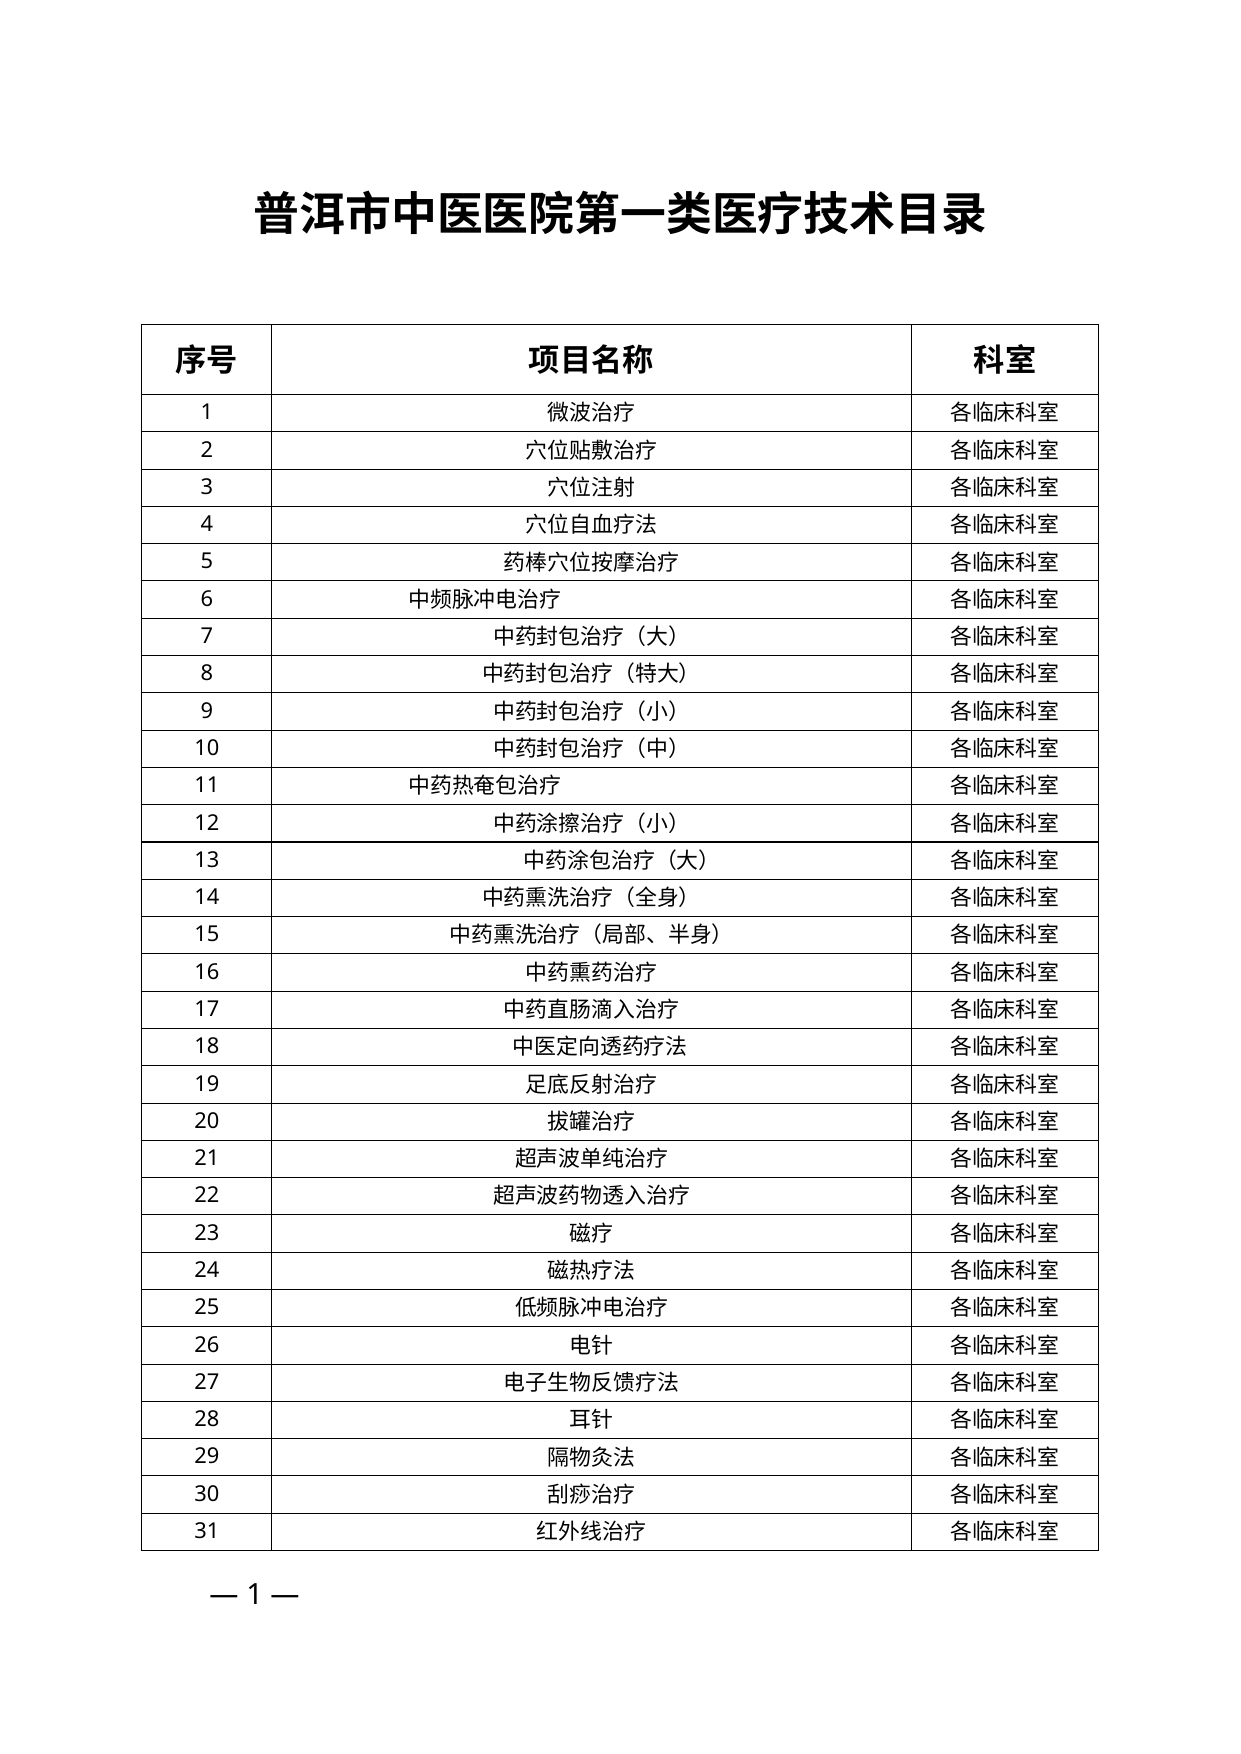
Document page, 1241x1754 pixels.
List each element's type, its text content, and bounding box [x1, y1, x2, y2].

table_cell 电子生物反馈疗法 [272, 1365, 911, 1401]
table_cell 各临床科室 [912, 619, 1098, 655]
table_cell 23 [142, 1215, 271, 1252]
table_cell 各临床科室 [912, 1141, 1098, 1177]
table_cell 1 [142, 395, 271, 431]
table_cell 各临床科室 [912, 1476, 1098, 1513]
table_cell 各临床科室 [912, 954, 1098, 991]
table_cell 各临床科室 [912, 507, 1098, 543]
table_cell 拔罐治疗 [272, 1104, 911, 1140]
table_cell 7 [142, 619, 271, 655]
table_cell 各临床科室 [912, 1402, 1098, 1438]
table_cell 足底反射治疗 [272, 1066, 911, 1102]
table_cell 中医定向透药疗法 [272, 1029, 911, 1065]
table_cell 各临床科室 [912, 544, 1098, 580]
table_cell 16 [142, 954, 271, 991]
table_cell 12 [142, 805, 271, 841]
table_cell 各临床科室 [912, 992, 1098, 1028]
table_cell 穴位贴敷治疗 [272, 432, 911, 468]
table_cell 中药封包治疗（大） [272, 619, 911, 655]
table_cell 各临床科室 [912, 917, 1098, 953]
table_cell 30 [142, 1476, 271, 1513]
table_cell 各临床科室 [912, 395, 1098, 431]
table_cell 各临床科室 [912, 1439, 1098, 1475]
table_cell 11 [142, 768, 271, 804]
table_cell 各临床科室 [912, 1066, 1098, 1102]
table_cell 22 [142, 1178, 271, 1214]
table_cell 6 [142, 581, 271, 618]
table_cell 中药直肠滴入治疗 [272, 992, 911, 1028]
table_cell 各临床科室 [912, 1514, 1098, 1550]
table_cell 超声波药物透入治疗 [272, 1178, 911, 1214]
table_cell 21 [142, 1141, 271, 1177]
table_cell 各临床科室 [912, 432, 1098, 468]
table_cell 微波治疗 [272, 395, 911, 431]
table_cell 各临床科室 [912, 1365, 1098, 1401]
table_cell 各临床科室 [912, 581, 1098, 618]
table_cell 各临床科室 [912, 805, 1098, 841]
table_header 科室 [912, 325, 1098, 394]
table_cell 各临床科室 [912, 693, 1098, 729]
table_cell 各临床科室 [912, 731, 1098, 767]
table_cell 31 [142, 1514, 271, 1550]
table_cell 红外线治疗 [272, 1514, 911, 1550]
table_cell 15 [142, 917, 271, 953]
table_cell 4 [142, 507, 271, 543]
table_cell 27 [142, 1365, 271, 1401]
table_cell 中药熏洗治疗（全身） [272, 880, 911, 916]
text 普洱市中医医院第一类医疗技术目录 [165, 162, 1075, 259]
table_cell 各临床科室 [912, 1327, 1098, 1363]
table_cell 中药封包治疗（小） [272, 693, 911, 729]
table_cell 14 [142, 880, 271, 916]
table_cell 超声波单纯治疗 [272, 1141, 911, 1177]
table_cell 刮痧治疗 [272, 1476, 911, 1513]
table_cell 各临床科室 [912, 843, 1098, 879]
table_cell 10 [142, 731, 271, 767]
table_cell 药棒穴位按摩治疗 [272, 544, 911, 580]
table_cell 中药封包治疗（中） [272, 731, 911, 767]
table_cell 磁疗 [272, 1215, 911, 1252]
table_cell 中药封包治疗（特大） [272, 656, 911, 692]
table_cell 20 [142, 1104, 271, 1140]
table_cell 各临床科室 [912, 1029, 1098, 1065]
table_cell 耳针 [272, 1402, 911, 1438]
table_cell 低频脉冲电治疗 [272, 1290, 911, 1326]
table_cell 13 [142, 843, 271, 879]
table_cell 5 [142, 544, 271, 580]
table_cell 各临床科室 [912, 1253, 1098, 1289]
table_cell 26 [142, 1327, 271, 1363]
table_cell 2 [142, 432, 271, 468]
table_header 项目名称 [272, 325, 911, 394]
table_cell 中药涂包治疗（大） [272, 843, 911, 879]
table_cell 中药热奄包治疗 [272, 768, 911, 804]
table_cell 各临床科室 [912, 1215, 1098, 1252]
table_cell 磁热疗法 [272, 1253, 911, 1289]
table_cell 29 [142, 1439, 271, 1475]
table_cell 各临床科室 [912, 1178, 1098, 1214]
table_cell 中药熏药治疗 [272, 954, 911, 991]
table_cell 各临床科室 [912, 470, 1098, 506]
table_cell 穴位自血疗法 [272, 507, 911, 543]
table_cell 穴位注射 [272, 470, 911, 506]
table_cell 中药涂擦治疗（小） [272, 805, 911, 841]
table_cell 中频脉冲电治疗 [272, 581, 911, 618]
table_cell 各临床科室 [912, 880, 1098, 916]
table_cell 各临床科室 [912, 1104, 1098, 1140]
table_header 序号 [142, 325, 271, 394]
table_cell 17 [142, 992, 271, 1028]
table_cell 24 [142, 1253, 271, 1289]
table_cell 18 [142, 1029, 271, 1065]
table_cell 3 [142, 470, 271, 506]
table_cell 各临床科室 [912, 1290, 1098, 1326]
table_cell 各临床科室 [912, 656, 1098, 692]
table_cell 中药熏洗治疗（局部、半身） [272, 917, 911, 953]
table_cell 19 [142, 1066, 271, 1102]
table_cell 25 [142, 1290, 271, 1326]
table_cell 各临床科室 [912, 768, 1098, 804]
table_cell 8 [142, 656, 271, 692]
table_cell 隔物灸法 [272, 1439, 911, 1475]
table_cell 电针 [272, 1327, 911, 1363]
table_cell 28 [142, 1402, 271, 1438]
table_cell 9 [142, 693, 271, 729]
